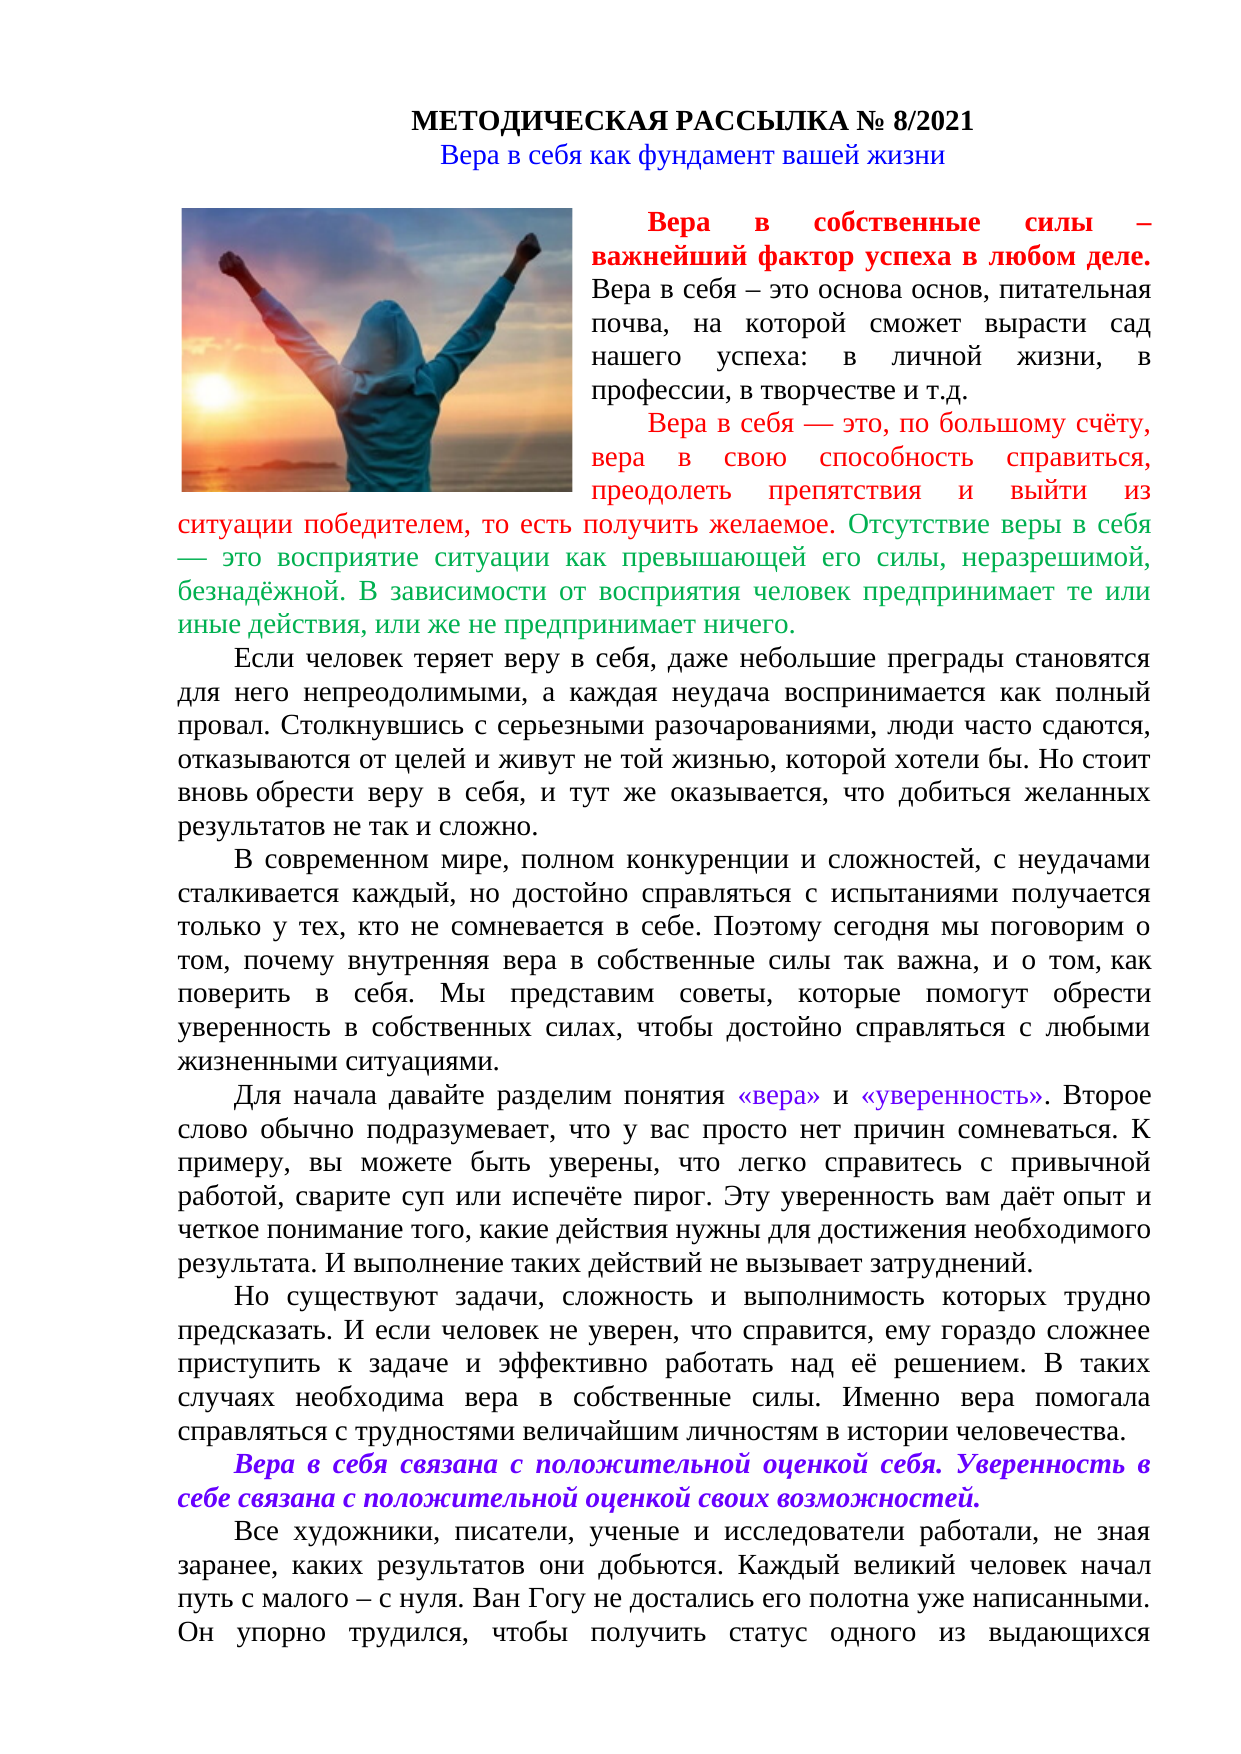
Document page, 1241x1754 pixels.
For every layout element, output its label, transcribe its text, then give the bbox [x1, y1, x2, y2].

text МЕТОДИЧЕСКАЯ РАССЫЛКА № 8/2021 [177, 103, 1152, 137]
text Вера в себя как фундамент вашей жизни [177, 137, 1152, 171]
text Для начала давайте разделим понятия «вера» и «уверенность». Второе слово обычно подразумевает, что у вас просто нет причин сомневаться. К примеру, вы можете быть уверены, что легко справитесь с привычной работой, сварите суп или испечёте пирог. Эту уверенность вам даёт опыт и четкое понимание того, какие действия нужны для достижения необходимого результата. И выполнение таких действий не вызывает затруднений. [177, 1077, 1152, 1278]
text Вера в собственные силы – важнейший фактор успеха в любом деле. Вера в себя – это основа основ, питательная почва, на которой сможет вырасти сад нашего успеха: в личной жизни, в профессии, в творчестве и т.д. [177, 204, 1152, 405]
text Вера в себя связана с положительной оценкой себя. Уверенность в себе связана с положительной оценкой своих возможностей. [177, 1446, 1152, 1513]
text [177, 1513, 1152, 1647]
text Если человек теряет веру в себя, даже небольшие преграды становятся для него непреодолимыми, а каждая неудача воспринимается как полный провал. Столкнувшись с серьезными разочарованиями, люди часто сдаются, отказываются от целей и живут не той жизнью, которой хотели бы. Но стоит вновь обрести веру в себя, и тут же оказывается, что добиться желанных результатов не так и сложно. [177, 640, 1152, 841]
picture [181, 208, 573, 492]
text Вера в себя — это, по большому счёту, вера в свою способность справиться, преодолеть препятствия и выйти из ситуации победителем, то есть получить желаемое. Отсутствие веры в себя — это восприятие ситуации как превышающей его силы, неразрешимой, безнадёжной. В зависимости от восприятия человек предпринимает те или иные действия, или же не предпринимает ничего. [177, 405, 1152, 640]
text Но существуют задачи, сложность и выполнимость которых трудно предсказать. И если человек не уверен, что справится, ему гораздо сложнее приступить к задаче и эффективно работать над её решением. В таких случаях необходима вера в собственные силы. Именно вера помогала справляться с трудностями величайшим личностям в истории человечества. [177, 1278, 1152, 1446]
text В современном мире, полном конкуренции и сложностей, с неудачами сталкивается каждый, но достойно справляться с испытаниями получается только у тех, кто не сомневается в себе. Поэтому сегодня мы поговорим о том, почему внутренняя вера в собственные силы так важна, и о том, как поверить в себя. Мы представим советы, которые помогут обрести уверенность в собственных силах, чтобы достойно справляться с любыми жизненными ситуациями. [177, 841, 1152, 1077]
